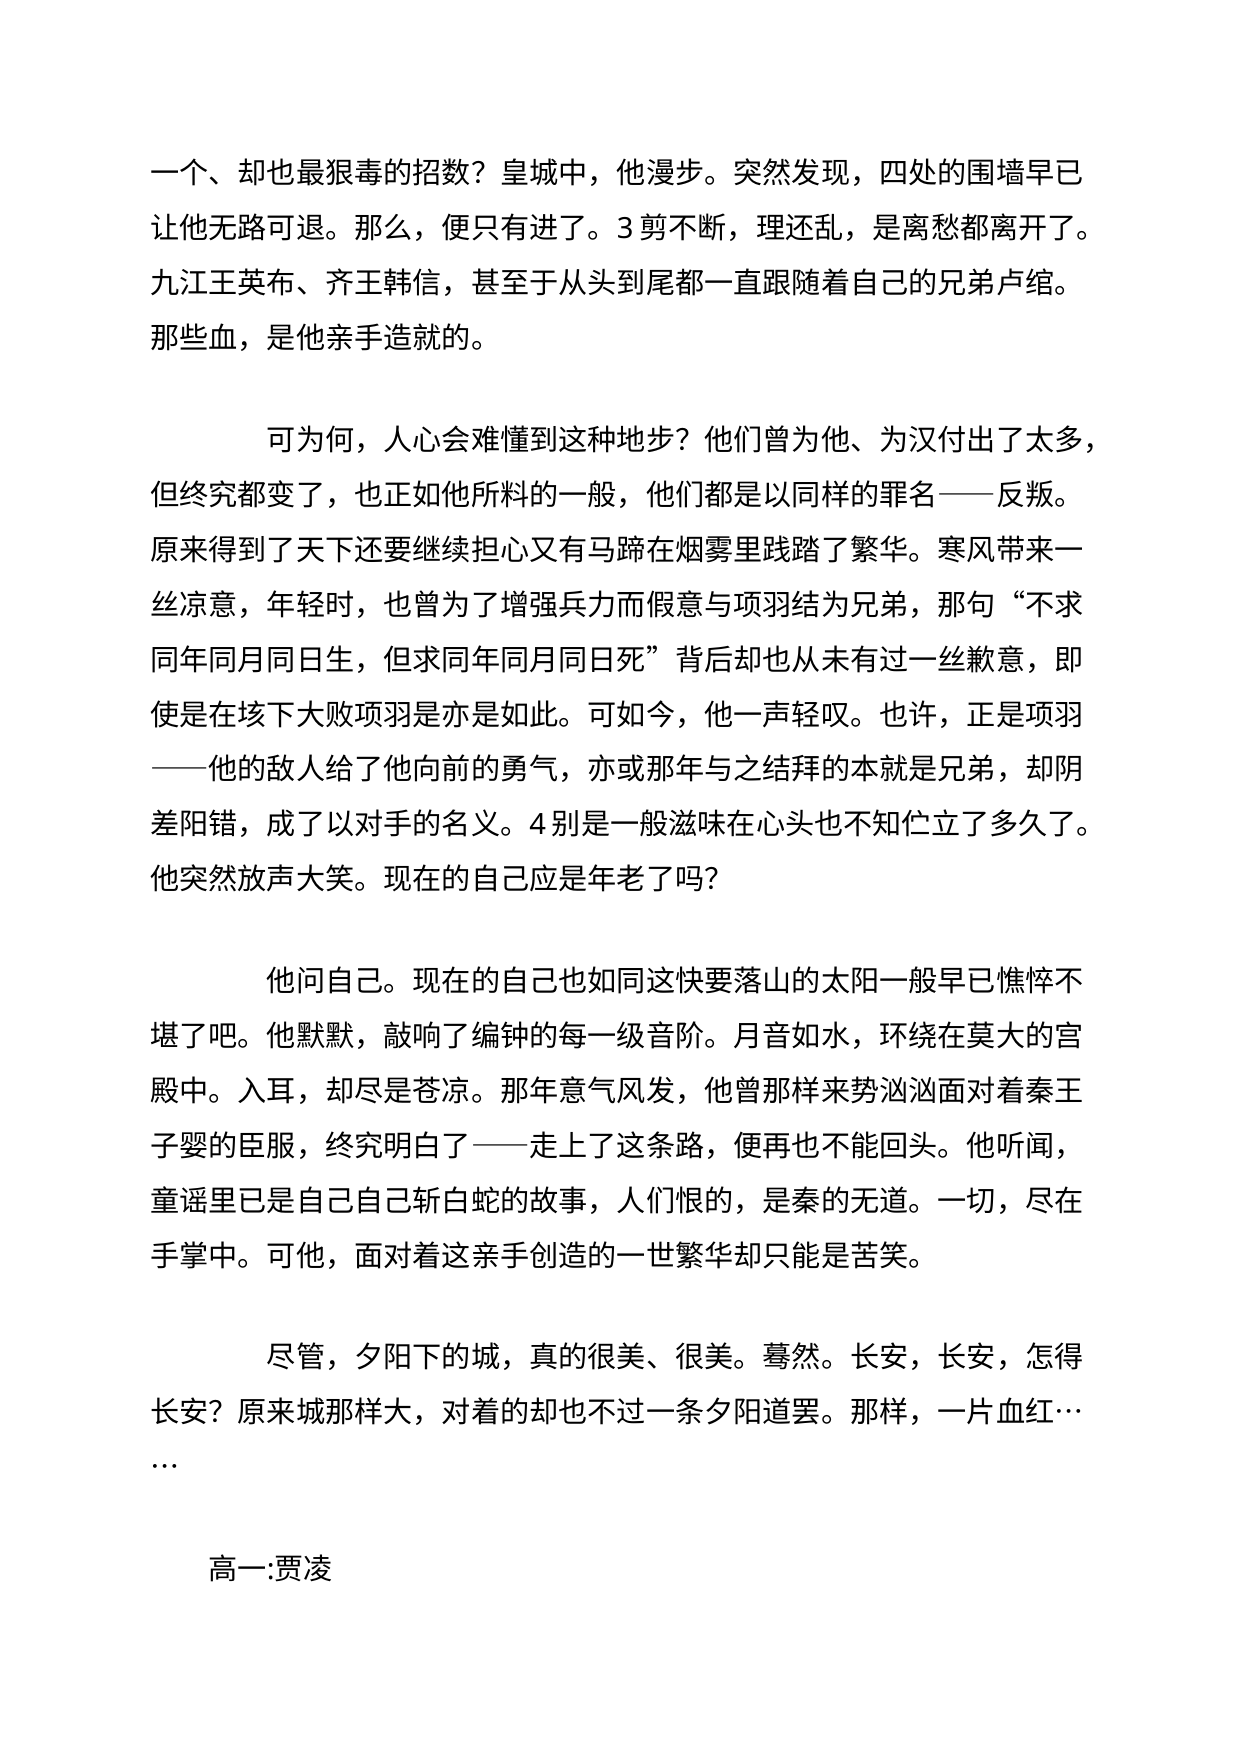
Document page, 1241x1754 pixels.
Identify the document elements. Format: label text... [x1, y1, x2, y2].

text 他问自己。现在的自己也如同这快要落山的太阳一般早已憔悴不堪了吧。他默默，敲响了编钟的每一级音阶。月音如水，环绕在莫大的宫殿中。入耳，却尽是苍凉。那年意气风发，他曾那样来势汹汹面对着秦王子婴的臣服，终究明白了——走上了这条路，便再也不能回头。他听闻，童谣里已是自己自己斩白蛇的故事，人们恨的，是秦的无道。一切，尽在手掌中。可他，面对着这亲手创造的一世繁华却只能是苦笑。 [150, 958, 1090, 1274]
text 高一:贾凌 [150, 1545, 1090, 1588]
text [150, 150, 1090, 357]
text 尽管，夕阳下的城，真的很美、很美。蓦然。长安，长安，怎得长安？原来城那样大，对着的却也不过一条夕阳道罢。那样，一片血红…… [150, 1334, 1090, 1486]
text 可为何，人心会难懂到这种地步？他们曾为他、为汉付出了太多，但终究都变了，也正如他所料的一般，他们都是以同样的罪名——反叛。原来得到了天下还要继续担心又有马蹄在烟雾里践踏了繁华。寒风带来一丝凉意，年轻时，也曾为了增强兵力而假意与项羽结为兄弟，那句“不求同年同月同日生，但求同年同月同日死”背后却也从未有过一丝歉意，即使是在垓下大败项羽是亦是如此。可如今，他一声轻叹。也许，正是项羽——他的敌人给了他向前的勇气，亦或那年与之结拜的本就是兄弟，却阴差阳错，成了以对手的名义。4别是一般滋味在心头也不知伫立了多久了。他突然放声大笑。现在的自己应是年老了吗？ [150, 417, 1090, 898]
